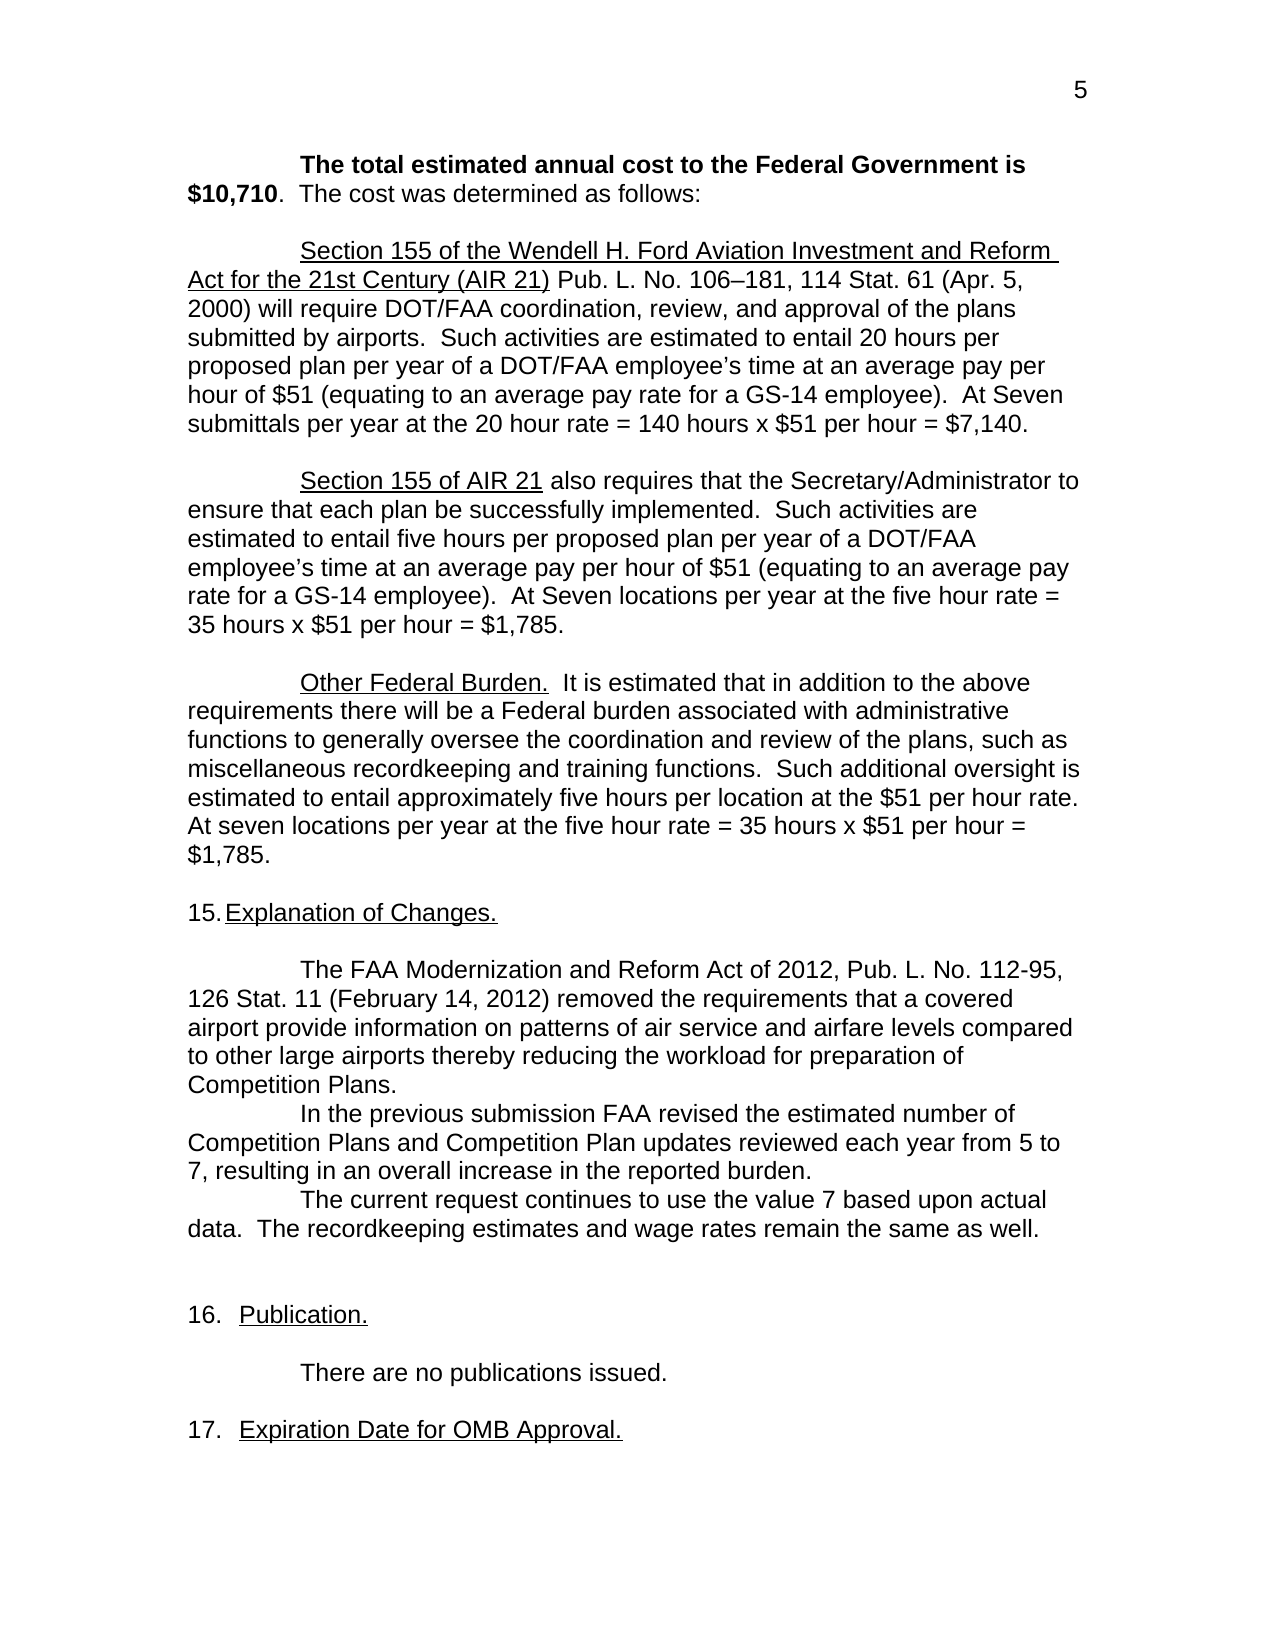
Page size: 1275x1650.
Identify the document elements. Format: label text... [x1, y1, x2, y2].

text Section 155 of the Wendell H. Ford Aviation Investment and Reform Act for the 21st Century (AIR 21) Pub. L. No. 106–181, 114 Stat. 61 (Apr. 5, 2000) will require DOT/FAA coordination, review, and approval of the plans submitted by airports. Such activities are estimated to entail 20 hours per proposed plan per year of a DOT/FAA employee’s time at an average pay per hour of $51 (equating to an average pay rate for a GS-14 employee). At Seven submittals per year at the 20 hour rate = 140 hours x $51 per hour = $7,140. [187, 236, 1087, 437]
text The total estimated annual cost to the Federal Government is $10,710. The cost was determined as follows: [187, 150, 1087, 207]
list Publication. [187, 1300, 1087, 1329]
text In the previous submission FAA revised the estimated number of Competition Plans and Competition Plan updates reviewed each year from 5 to 7, resulting in an overall increase in the reported burden. [187, 1099, 1087, 1185]
list Explanation of Changes. [187, 897, 1087, 926]
list Expiration Date for OMB Approval. [187, 1415, 1087, 1444]
text The FAA Modernization and Reform Act of 2012, Pub. L. No. 112-95, 126 Stat. 11 (February 14, 2012) removed the requirements that a covered airport provide information on patterns of air service and airfare levels compared to other large airports thereby reducing the workload for preparation of Competition Plans. [187, 955, 1087, 1099]
text Other Federal Burden. It is estimated that in addition to the above requirements there will be a Federal burden associated with administrative functions to generally oversee the coordination and review of the plans, such as miscellaneous recordkeeping and training functions. Such additional oversight is estimated to entail approximately five hours per location at the $51 per hour rate. At seven locations per year at the five hour rate = 35 hours x $51 per hour = $1,785. [187, 667, 1087, 869]
text There are no publications issued. [187, 1357, 1087, 1386]
text The current request continues to use the value 7 based upon actual data. The recordkeeping estimates and wage rates remain the same as well. [187, 1185, 1087, 1242]
text Section 155 of AIR 21 also requires that the Secretary/Administrator to ensure that each plan be successfully implemented. Such activities are estimated to entail five hours per proposed plan per year of a DOT/FAA employee’s time at an average pay per hour of $51 (equating to an average pay rate for a GS-14 employee). At Seven locations per year at the five hour rate = 35 hours x $51 per hour = $1,785. [187, 466, 1087, 639]
